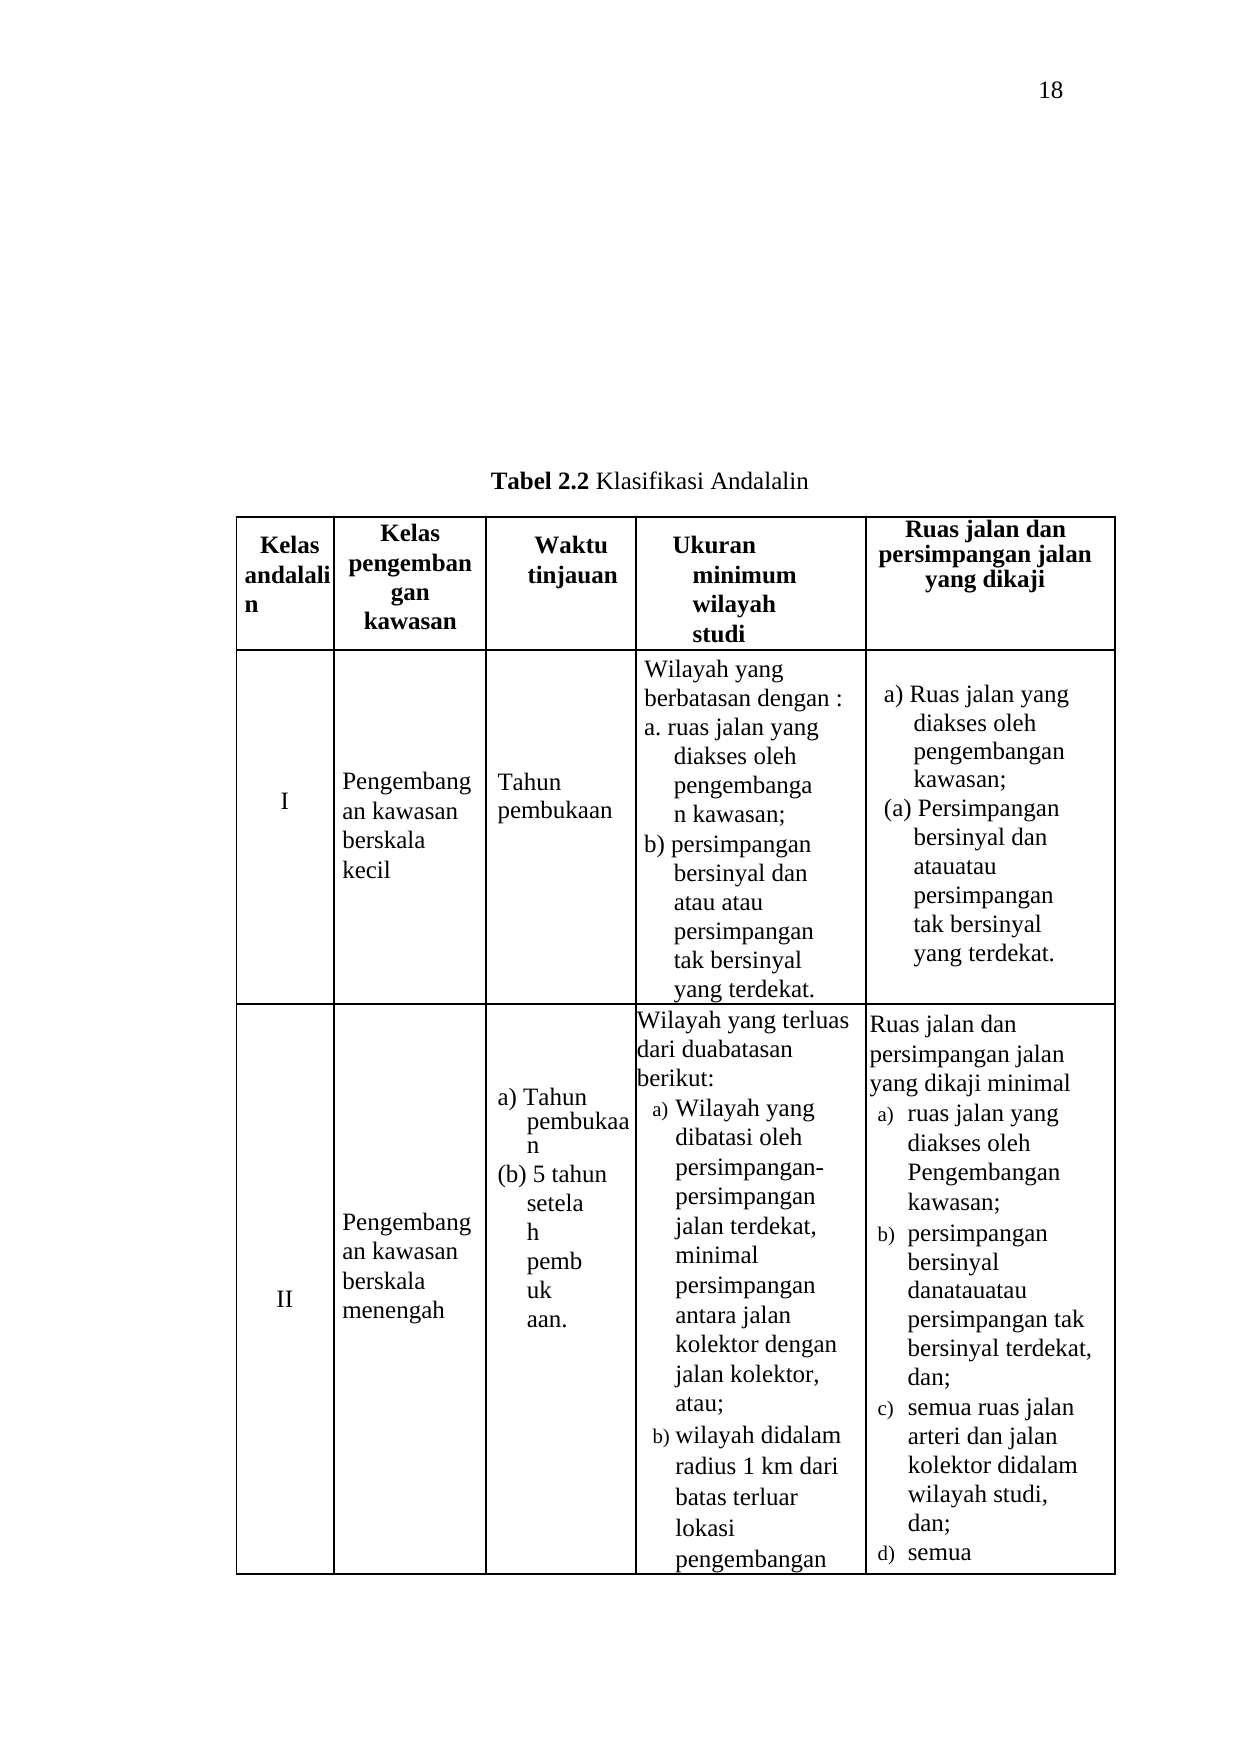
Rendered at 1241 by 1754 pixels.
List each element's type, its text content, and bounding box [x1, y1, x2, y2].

table_header Kelas andalalin [237, 518, 333, 649]
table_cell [335, 1005, 485, 1573]
table_cell II [237, 1005, 333, 1573]
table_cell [487, 1005, 635, 1573]
table_header Ruas jalan dan persimpangan jalan yang dikaji [867, 518, 1114, 649]
table_cell I [237, 651, 333, 1003]
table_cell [867, 1005, 1114, 1573]
table_cell Wilayah yang berbatasan dengan : a. ruas jalan yang diakses oleh pengembangan kawasan; b) persimpangan bersinyal dan atau atau persimpangan tak bersinyal yang terdekat. [637, 651, 865, 1003]
table_cell Tahun pembukaan [487, 651, 635, 1003]
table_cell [637, 1005, 865, 1573]
list Tabel 2.2 Klasifikasi Andalalin [236, 466, 1063, 495]
table_header Waktu tinjauan [487, 518, 635, 649]
table_header Kelas pengembangan kawasan [335, 518, 485, 649]
table_header Ukuran minimum wilayah studi [637, 518, 865, 649]
table_cell Pengembangan kawasan berskala kecil [335, 651, 485, 1003]
table_cell a) Ruas jalan yang diakses oleh pengembangan kawasan; (a) Persimpangan bersinyal dan atauatau persimpangan tak bersinyal yang terdekat. [867, 651, 1114, 1003]
